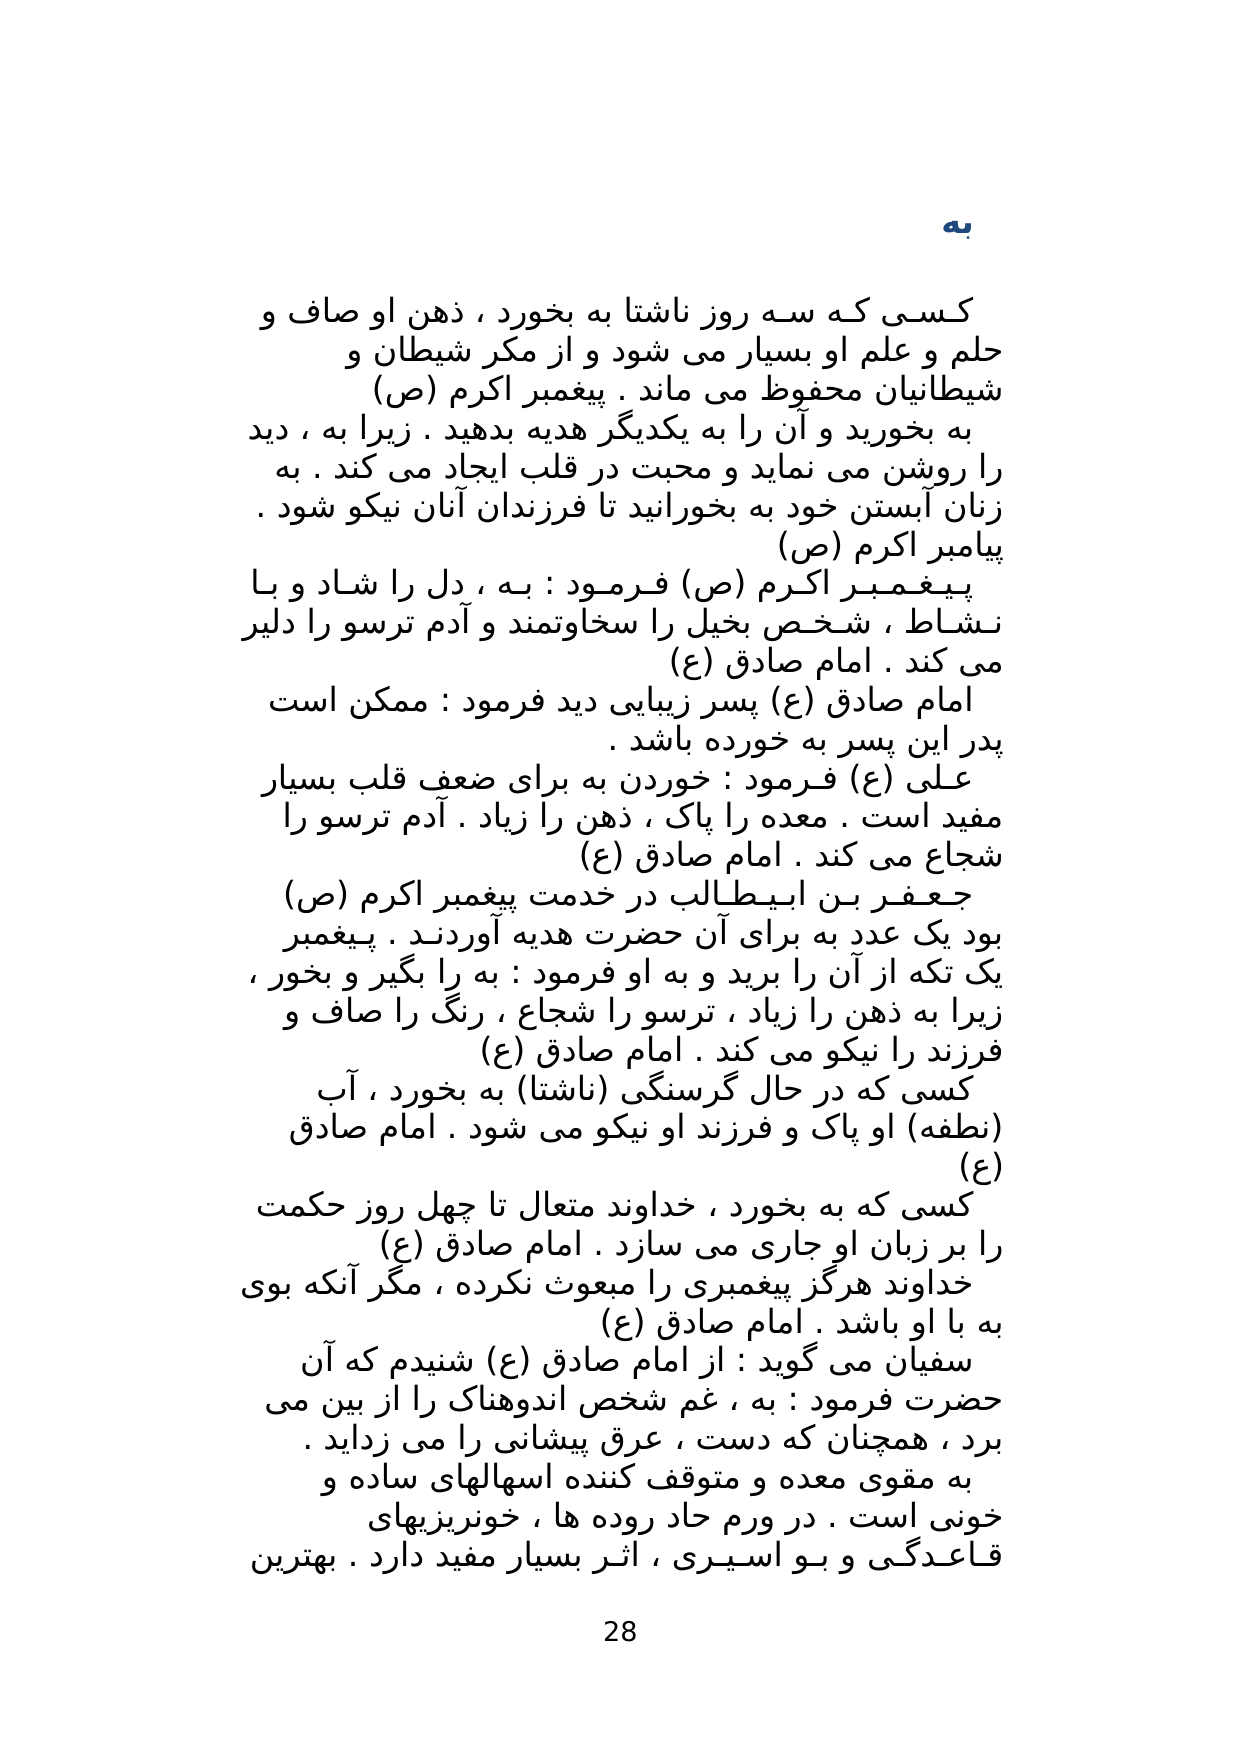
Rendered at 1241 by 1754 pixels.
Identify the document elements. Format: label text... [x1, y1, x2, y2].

text کـسـی کـه سـه روز ناشتا به بخورد ، ذهن او صاف و حلم و علم او بسیار می شود و از مکر شیطان و شیطانیان محفوظ می ماند . پیغمبر اکرم (ص) [236, 292, 1004, 408]
text خداوند هرگز پیغمبری را مبعوث نکرده ، مگر آنکه بوی به با او باشد . امام صادق (ع) [236, 1263, 1004, 1341]
text عـلی (ع) فـرمود : خوردن به برای ضعف قلب بسیار مفید است . معده را پاک ، ذهن را زیاد . آدم ترسو را شجاع می کند . امام صادق (ع) [236, 758, 1004, 875]
text سفیان می گوید : از امام صادق (ع) شنیدم که آن حضرت فرمود : به ، غم شخص اندوهناک را از بین می برد ، همچنان که دست ، عرق پیشانی را می زداید . [236, 1341, 1004, 1457]
text امام صادق (ع) پسر زیبایی دید فرمود : ممکن است پدر این پسر به خورده باشد . [236, 680, 1004, 758]
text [236, 1457, 1004, 1574]
text پـیـغـمـبـر اکـرم (ص) فـرمـود : بـه ، دل را شـاد و بـا نـشـاط ، شـخـص بخیل را سخاوتمند و آدم ترسو را دلیر می کند . امام صادق (ع) [236, 564, 1004, 680]
subtitle به [236, 202, 1004, 241]
text جـعـفـر بـن ابـیـطـالب در خدمت پیغمبر اکرم (ص) بود یک عدد به برای آن حضرت هدیه آوردنـد . پـیغمبر یک تکه از آن را برید و به او فرمود : به را بگیر و بخور ، زیرا به ذهن را زیاد ، ترسو را شجاع ، رنگ را صاف و فرزند را نیکو می کند . امام صادق (ع) [236, 875, 1004, 1069]
text به بخورید و آن را به یکدیگر هدیه بدهید . زیرا به ، دید را روشن می نماید و محبت در قلب ایجاد می کند . به زنان آبستن خود به بخورانید تا فرزندان آنان نیکو شود . پیامبر اکرم (ص) [236, 408, 1004, 564]
text کسی که به بخورد ، خداوند متعال تا چهل روز حکمت را بر زبان او جاری می سازد . امام صادق (ع) [236, 1186, 1004, 1263]
text کسی که در حال گرسنگی (ناشتا) به بخورد ، آب (نطفه) او پاک و فرزند او نیکو می شود . امام صادق (ع) [236, 1069, 1004, 1186]
